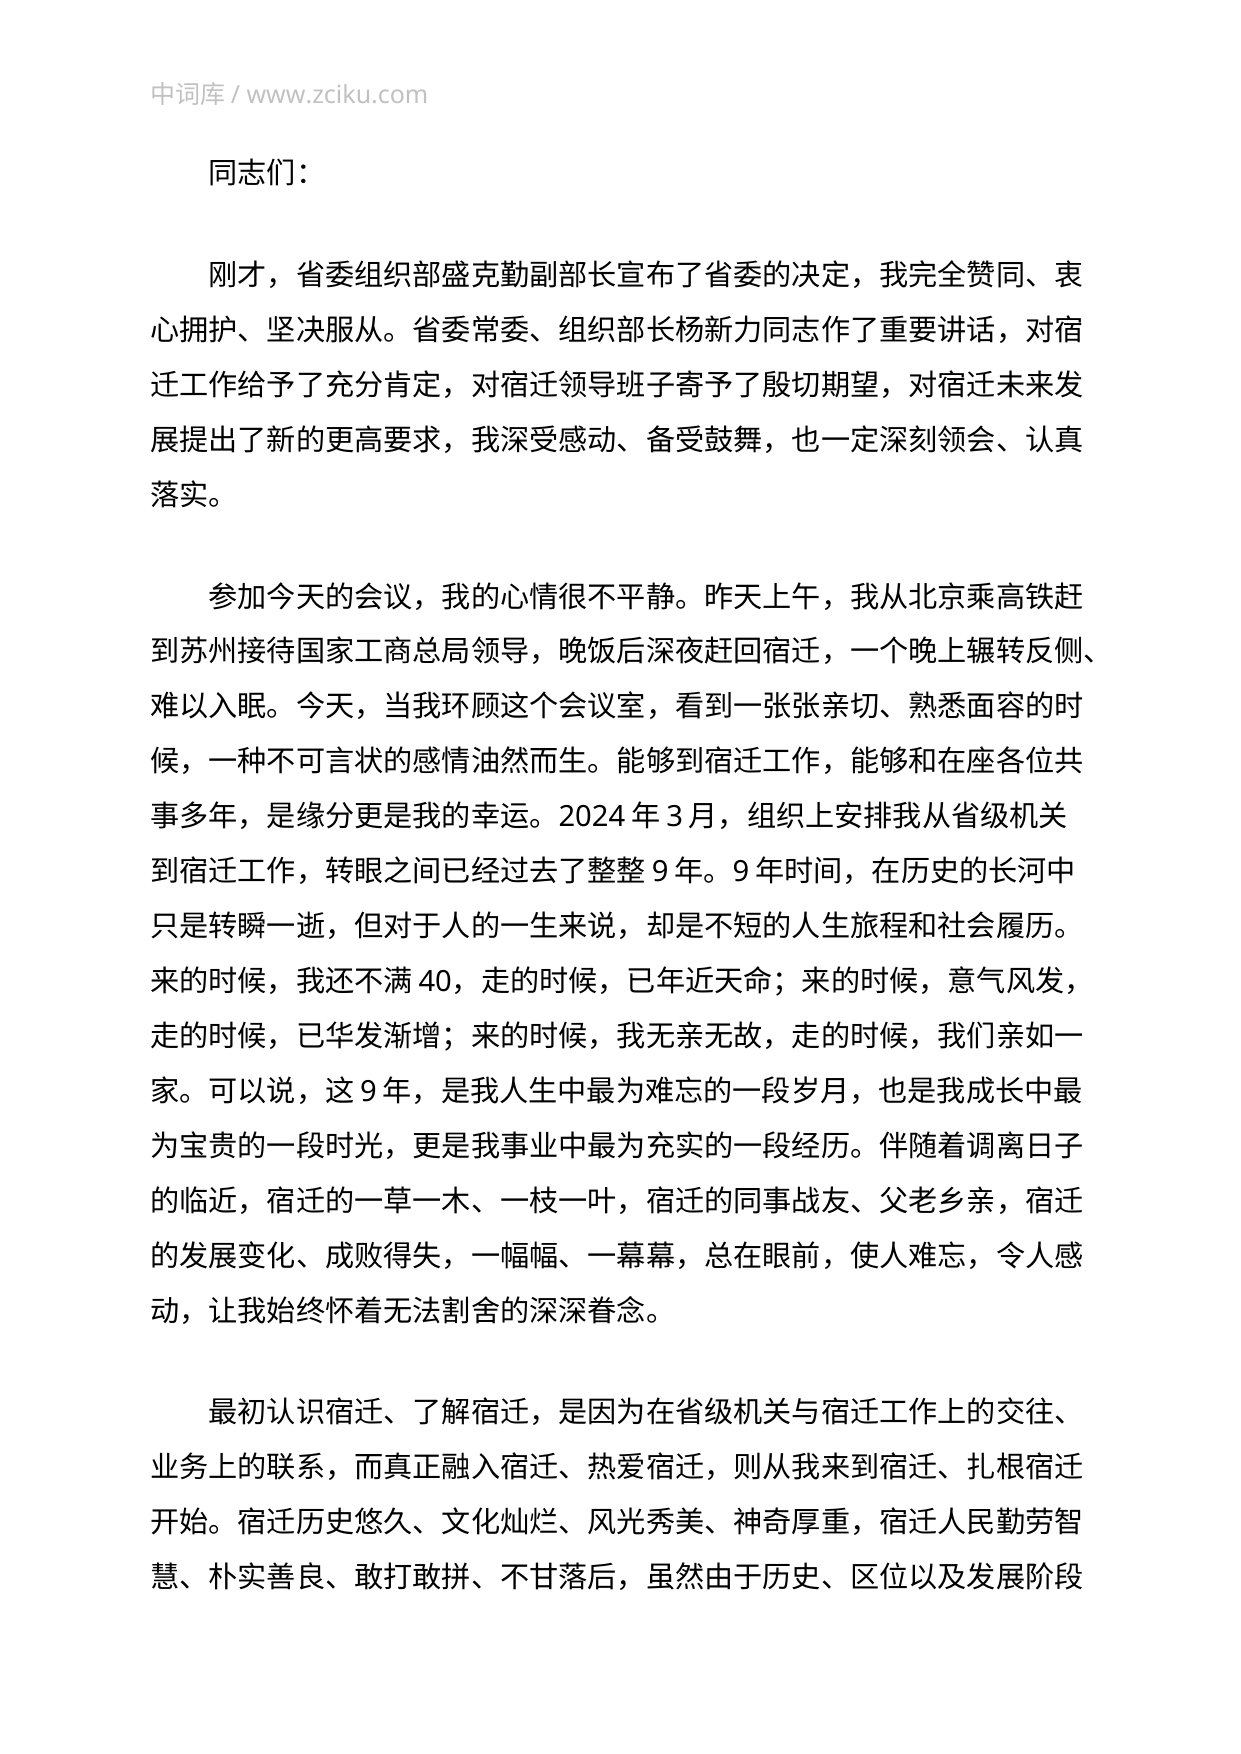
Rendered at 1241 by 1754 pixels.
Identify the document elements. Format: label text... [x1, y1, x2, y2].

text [150, 1389, 1090, 1596]
text 同志们： [150, 150, 1090, 192]
text 参加今天的会议，我的心情很不平静。昨天上午，我从北京乘高铁赶到苏州接待国家工商总局领导，晚饭后深夜赶回宿迁，一个晚上辗转反侧、难以入眠。今天，当我环顾这个会议室，看到一张张亲切、熟悉面容的时候，一种不可言状的感情油然而生。能够到宿迁工作，能够和在座各位共事多年，是缘分更是我的幸运。2024年3月，组织上安排我从省级机关到宿迁工作，转眼之间已经过去了整整9年。9年时间，在历史的长河中只是转瞬一逝，但对于人的一生来说，却是不短的人生旅程和社会履历。来的时候，我还不满40，走的时候，已年近天命；来的时候，意气风发，走的时候，已华发渐增；来的时候，我无亲无故，走的时候，我们亲如一家。可以说，这9年，是我人生中最为难忘的一段岁月，也是我成长中最为宝贵的一段时光，更是我事业中最为充实的一段经历。伴随着调离日子的临近，宿迁的一草一木、一枝一叶，宿迁的同事战友、父老乡亲，宿迁的发展变化、成败得失，一幅幅、一幕幕，总在眼前，使人难忘，令人感动，让我始终怀着无法割舍的深深眷念。 [150, 573, 1090, 1329]
text 刚才，省委组织部盛克勤副部长宣布了省委的决定，我完全赞同、衷心拥护、坚决服从。省委常委、组织部长杨新力同志作了重要讲话，对宿迁工作给予了充分肯定，对宿迁领导班子寄予了殷切期望，对宿迁未来发展提出了新的更高要求，我深受感动、备受鼓舞，也一定深刻领会、认真落实。 [150, 252, 1090, 514]
